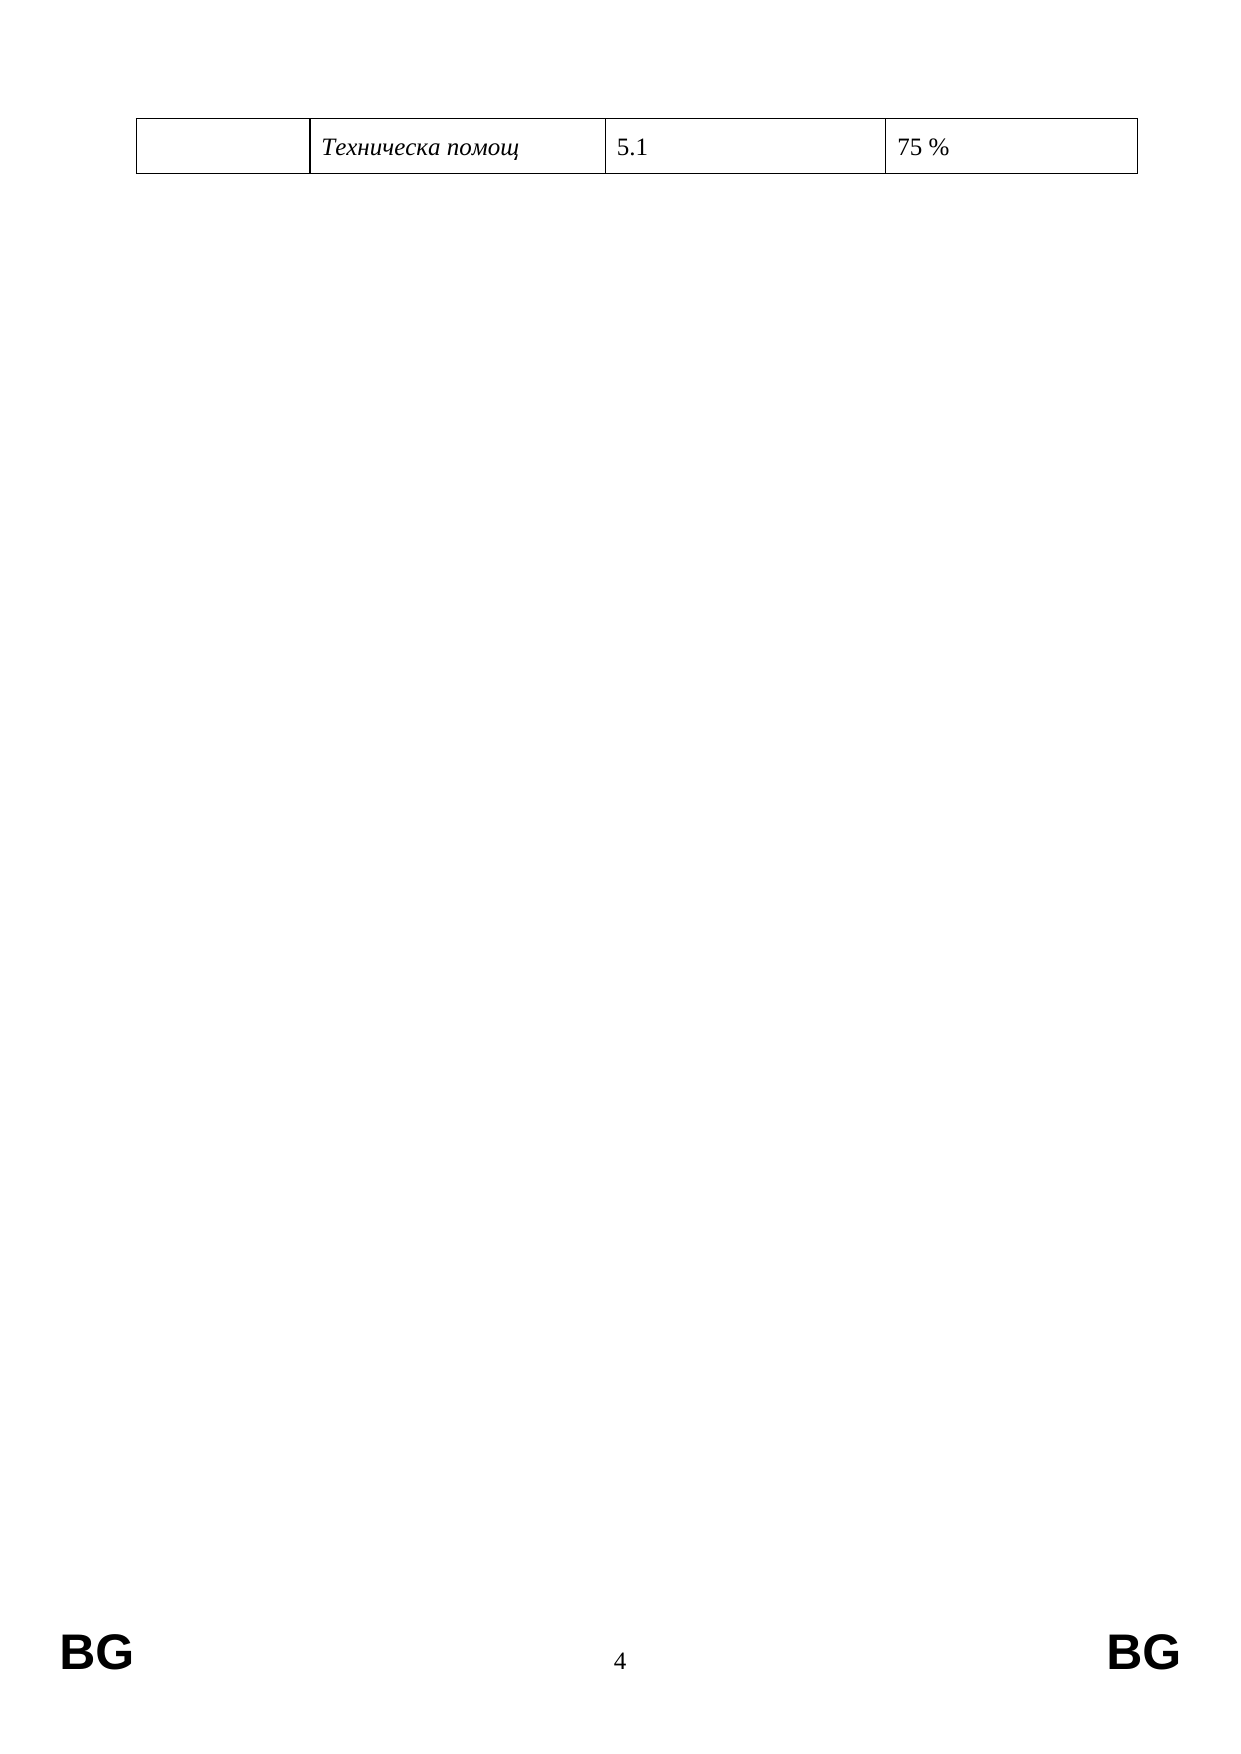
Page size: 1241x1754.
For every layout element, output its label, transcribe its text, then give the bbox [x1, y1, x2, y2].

table_cell 75 % [886, 119, 1137, 173]
table_cell [137, 119, 309, 173]
table_cell Техническа помощ [311, 119, 605, 173]
table_cell 5.1 [606, 119, 885, 173]
